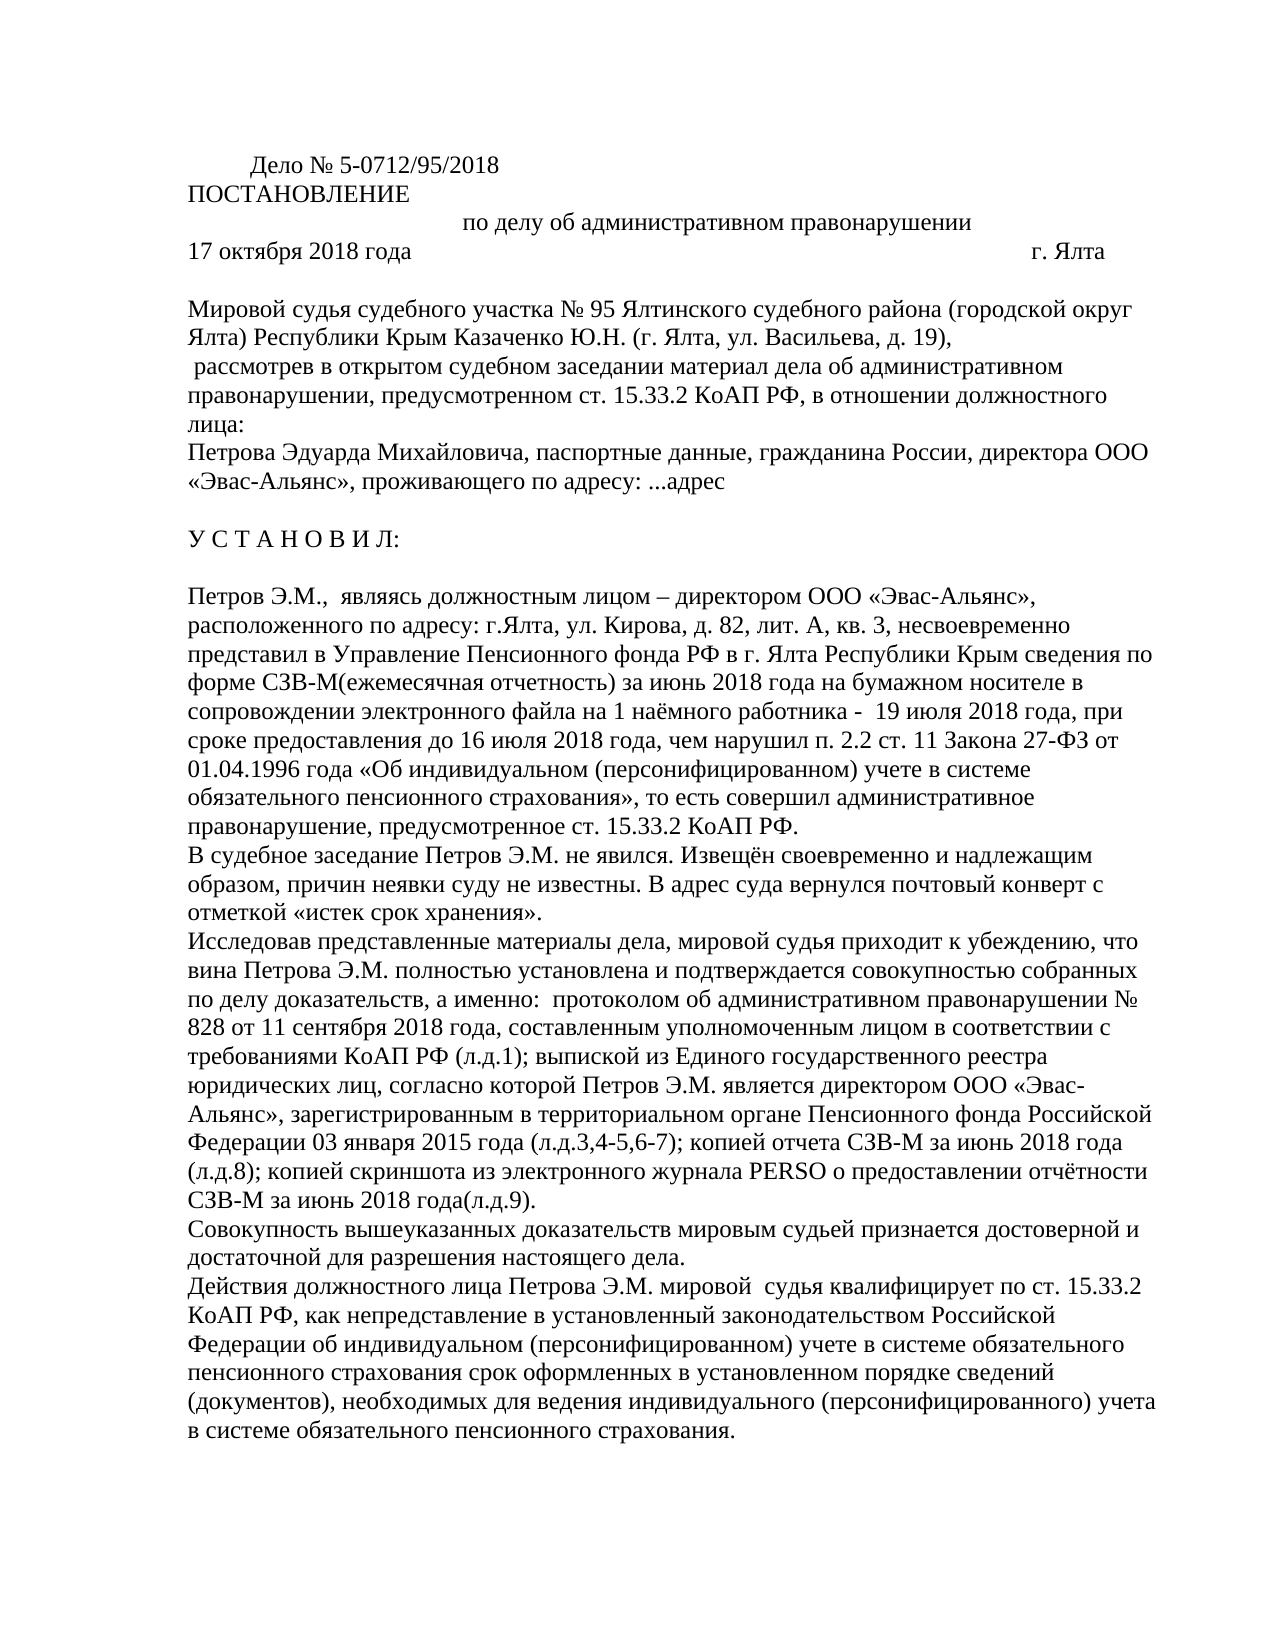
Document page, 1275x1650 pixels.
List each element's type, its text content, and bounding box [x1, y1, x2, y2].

text Действия должностного лица Петрова Э.М. мировой судья квалифицирует по ст. 15.33.2 КоАП РФ, как непредставление в установленный законодательством Российской Федерации об индивидуальном (персонифицированном) учете в системе обязательного пенсионного страхования срок оформленных в установленном порядке сведений (документов), необходимых для ведения индивидуального (персонифицированного) учета в системе обязательного пенсионного страхования. [187, 1271, 1167, 1444]
text рассмотрев в открытом судебном заседании материал дела об административном правонарушении, предусмотренном ст. 15.33.2 КоАП РФ, в отношении должностного лица: [187, 351, 1167, 437]
text ПОСТАНОВЛЕНИЕ [187, 179, 1167, 207]
text У С Т А Н О В И Л: [187, 524, 1167, 552]
text В судебное заседание Петров Э.М. не явился. Извещён своевременно и надлежащим образом, причин неявки суду не известны. В адрес суда вернулся почтовый конверт с отметкой «истек срок хранения». [187, 840, 1167, 926]
text Дело № 5-0712/95/2018 [187, 150, 1167, 179]
text Мировой судья судебного участка № 95 Ялтинского судебного района (городской округ Ялта) Республики Крым Казаченко Ю.Н. (г. Ялта, ул. Васильева, д. 19), [187, 294, 1167, 351]
text Петров Э.М., являясь должностным лицом – директором ООО «Эвас-Альянс», расположенного по адресу: г.Ялта, ул. Кирова, д. 82, лит. А, кв. 3, несвоевременно представил в Управление Пенсионного фонда РФ в г. Ялта Республики Крым сведения по форме СЗВ-М(ежемесячная отчетность) за июнь 2018 года на бумажном носителе в сопровождении электронного файла на 1 наёмного работника - 19 июля 2018 года, при сроке предоставления до 16 июля 2018 года, чем нарушил п. 2.2 ст. 11 Закона 27-ФЗ от 01.04.1996 года «Об индивидуальном (персонифицированном) учете в системе обязательного пенсионного страхования», то есть совершил административное правонарушение, предусмотренное ст. 15.33.2 КоАП РФ. [187, 581, 1167, 840]
text по делу об административном правонарушении [187, 207, 1167, 236]
text Петрова Эдуарда Михайловича, паспортные данные, гражданина России, директора ООО «Эвас-Альянс», проживающего по адресу: ...адрес [187, 437, 1167, 495]
text 17 октября 2018 года г. Ялта [187, 236, 1167, 265]
text Совокупность вышеуказанных доказательств мировым судьей признается достоверной и достаточной для разрешения настоящего дела. [187, 1214, 1167, 1271]
text Исследовав представленные материалы дела, мировой судья приходит к убеждению, что вина Петрова Э.М. полностью установлена и подтверждается совокупностью собранных по делу доказательств, а именно: протоколом об административном правонарушении № 828 от 11 сентября 2018 года, составленным уполномоченным лицом в соответствии с требованиями КоАП РФ (л.д.1); выпиской из Единого государственного реестра юридических лиц, согласно которой Петров Э.М. является директором ООО «Эвас-Альянс», зарегистрированным в территориальном органе Пенсионного фонда Российской Федерации 03 января 2015 года (л.д.3,4-5,6-7); копией отчета СЗВ-М за июнь 2018 года (л.д.8); копией скриншота из электронного журнала PERSO о предоставлении отчётности СЗВ-М за июнь 2018 года(л.д.9). [187, 926, 1167, 1214]
